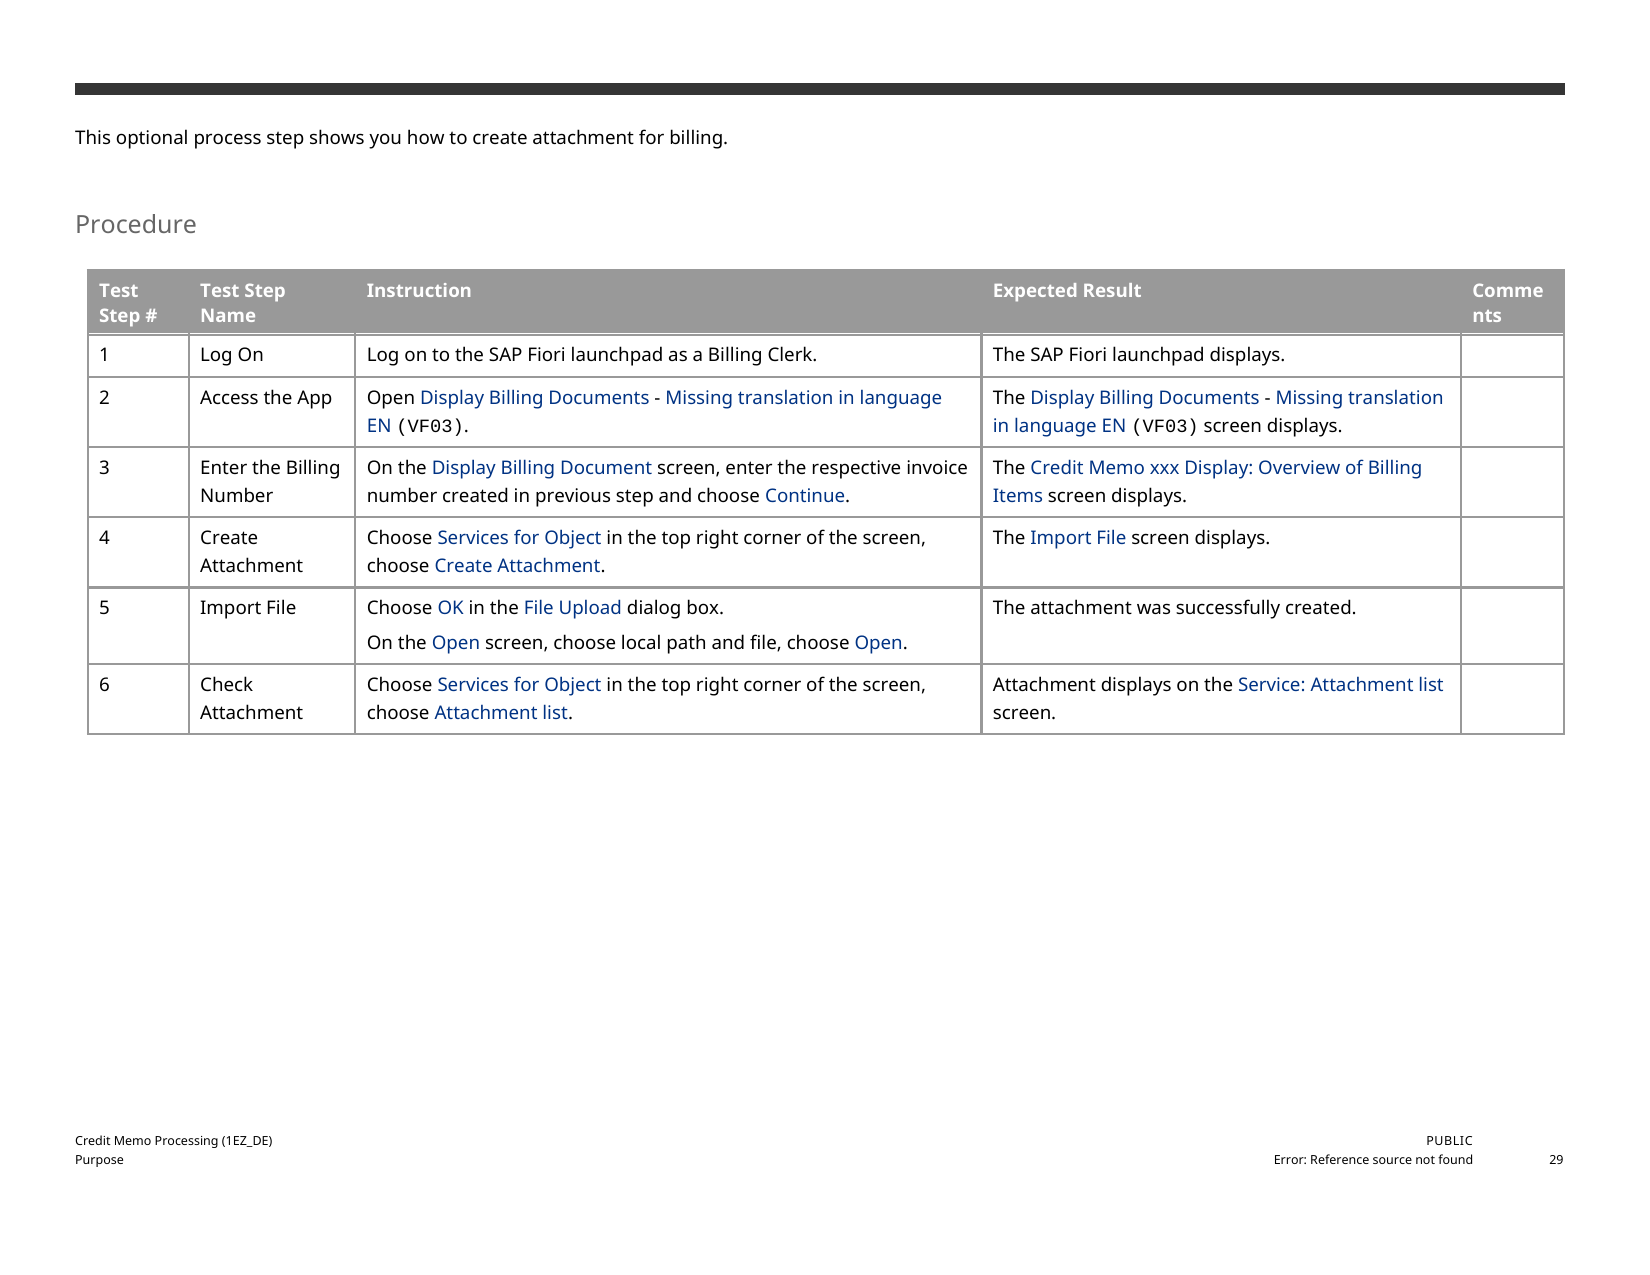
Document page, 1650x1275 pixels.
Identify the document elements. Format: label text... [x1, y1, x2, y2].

table_cell [1462, 378, 1563, 446]
table_cell 5 [89, 589, 188, 663]
table_cell 6 [89, 665, 188, 733]
table_cell Import File [190, 589, 354, 663]
table_cell [1462, 336, 1563, 376]
table_cell [1462, 518, 1563, 586]
text This optional process step shows you how to create attachment for billing. [75, 124, 1565, 150]
table_cell Attachment displays on the Service: Attachment list screen. [983, 665, 1460, 733]
table_header Test Step Name [190, 271, 354, 333]
table_cell Create Attachment [190, 518, 354, 586]
table_cell Log On [190, 336, 354, 376]
table_cell On the Display Billing Document screen, enter the respective invoice number created in previous step and choose Continue. [356, 448, 980, 516]
table_cell Access the App [190, 378, 354, 446]
table_cell Choose Services for Object in the top right corner of the screen, choose Create Attachment. [356, 518, 980, 586]
table_cell Log on to the SAP Fiori launchpad as a Billing Clerk. [356, 336, 980, 376]
table_cell [1462, 589, 1563, 663]
table_cell [1462, 665, 1563, 733]
table_header Expected Result [983, 271, 1460, 333]
table_cell Choose Services for Object in the top right corner of the screen, choose Attachment list. [356, 665, 980, 733]
table_cell Enter the Billing Number [190, 448, 354, 516]
table_header Test Step # [89, 271, 188, 333]
table_cell [1462, 448, 1563, 516]
table_cell The Import File screen displays. [983, 518, 1460, 586]
table_cell Choose OK in the File Upload dialog box. On the Open screen, choose local path and file, choose Open. [356, 589, 980, 663]
table_header Comments [1462, 271, 1563, 333]
table_header Instruction [356, 271, 980, 333]
table_cell 4 [89, 518, 188, 586]
table_cell The Display Billing Documents - Missing translation in language EN (VF03) screen displays. [983, 378, 1460, 446]
table_cell The SAP Fiori launchpad displays. [983, 336, 1460, 376]
title Procedure [75, 211, 1565, 240]
table_cell 1 [89, 336, 188, 376]
table_cell The attachment was successfully created. [983, 589, 1460, 663]
table_cell 2 [89, 378, 188, 446]
table_cell Check Attachment [190, 665, 354, 733]
table_cell The Credit Memo xxx Display: Overview of Billing Items screen displays. [983, 448, 1460, 516]
table_cell Open Display Billing Documents - Missing translation in language EN (VF03). [356, 378, 980, 446]
table_cell 3 [89, 448, 188, 516]
